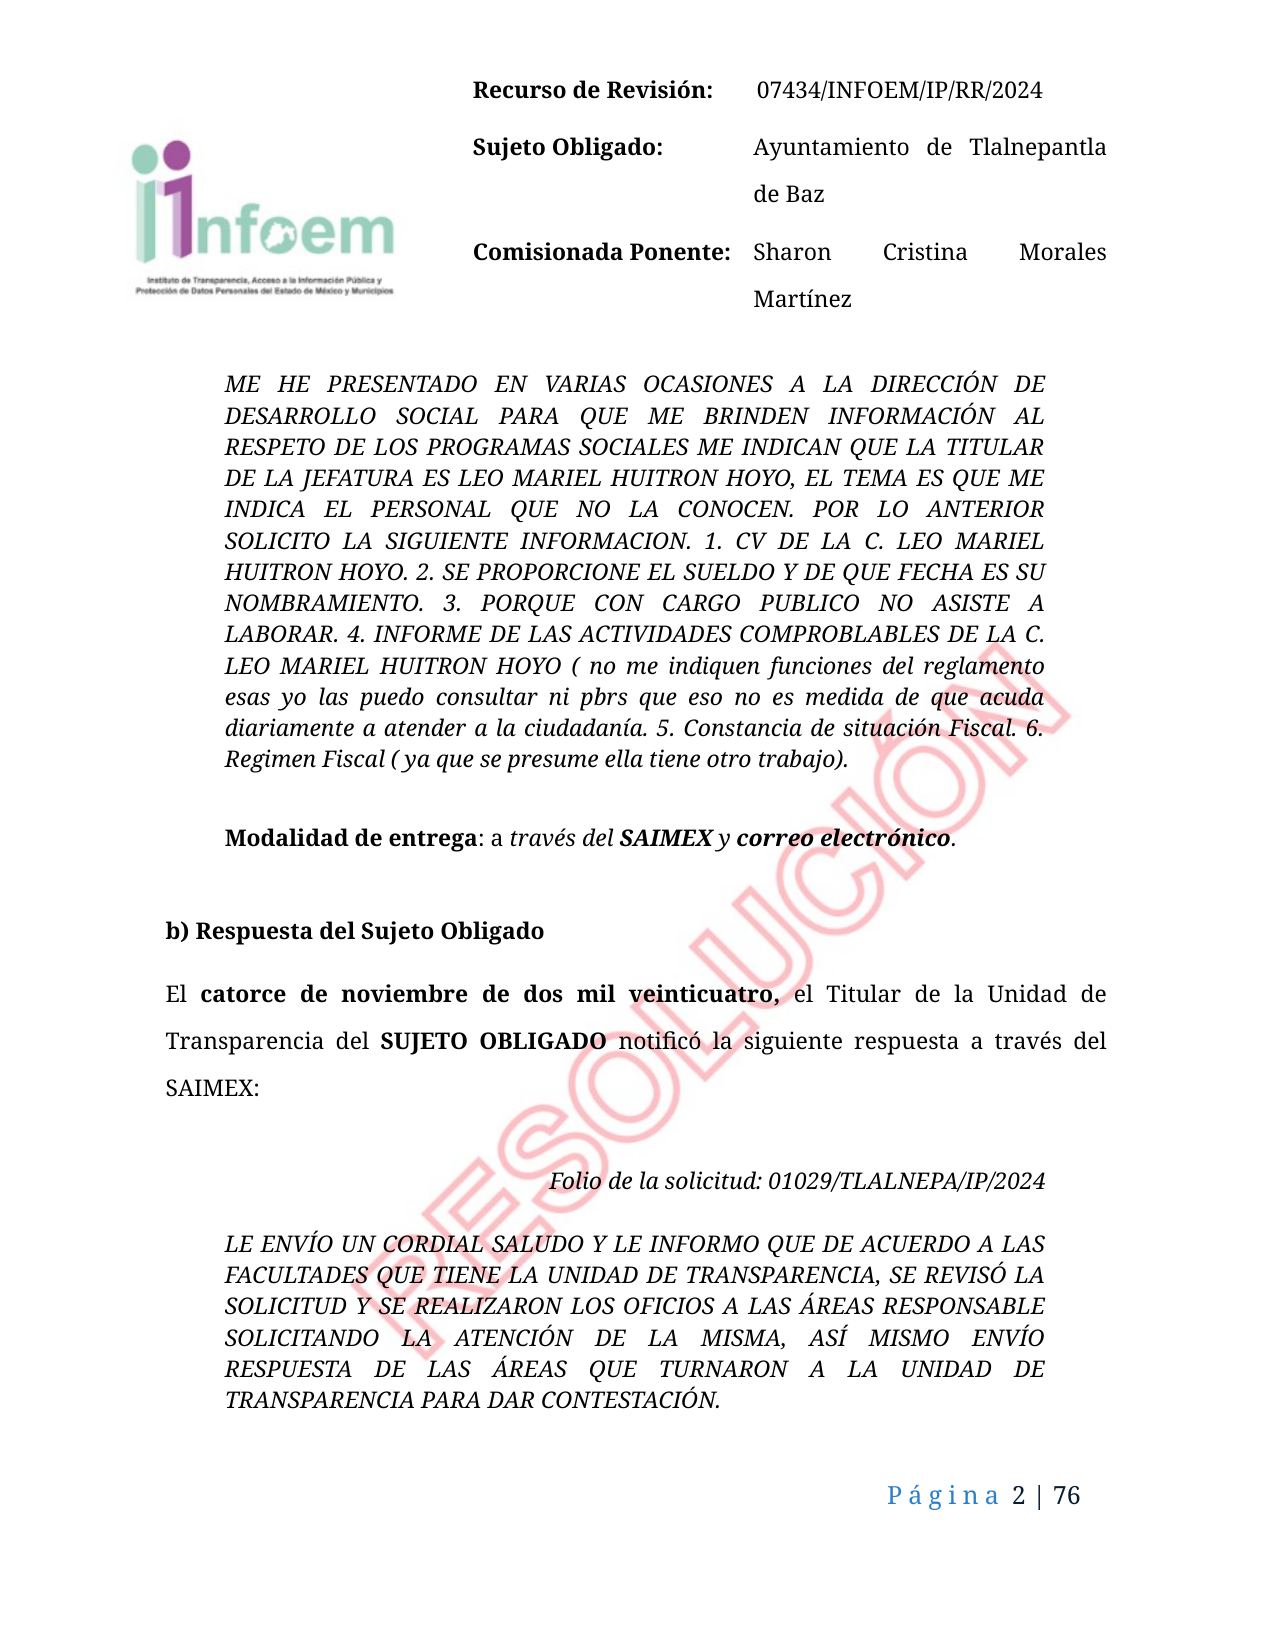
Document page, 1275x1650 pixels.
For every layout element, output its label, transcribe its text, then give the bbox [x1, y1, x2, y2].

title Folio de la solicitud: 01029/TLALNEPA/IP/2024 [224, 1165, 1048, 1196]
subtitle b) Respuesta del Sujeto Obligado [165, 915, 1107, 946]
text El catorce de noviembre de dos mil veinticuatro, el Titular de la Unidad de Transparencia del SUJETO OBLIGADO notificó la siguiente respuesta a través del SAIMEX: [165, 978, 1107, 1103]
title LE ENVÍO UN CORDIAL SALUDO Y LE INFORMO QUE DE ACUERDO A LAS FACULTADES QUE TIENE LA UNIDAD DE TRANSPARENCIA, SE REVISÓ LA SOLICITUD Y SE REALIZARON LOS OFICIOS A LAS ÁREAS RESPONSABLE SOLICITANDO LA ATENCIÓN DE LA MISMA, ASÍ MISMO ENVÍO RESPUESTA DE LAS ÁREAS QUE TURNARON A LA UNIDAD DE TRANSPARENCIA PARA DAR CONTESTACIÓN. [224, 1228, 1048, 1415]
title ME HE PRESENTADO EN VARIAS OCASIONES A LA DIRECCIÓN DE DESARROLLO SOCIAL PARA QUE ME BRINDEN INFORMACIÓN AL RESPETO DE LOS PROGRAMAS SOCIALES ME INDICAN QUE LA TITULAR DE LA JEFATURA ES LEO MARIEL HUITRON HOYO, EL TEMA ES QUE ME INDICA EL PERSONAL QUE NO LA CONOCEN. POR LO ANTERIOR SOLICITO LA SIGUIENTE INFORMACION. 1. CV DE LA C. LEO MARIEL HUITRON HOYO. 2. SE PROPORCIONE EL SUELDO Y DE QUE FECHA ES SU NOMBRAMIENTO. 3. PORQUE CON CARGO PUBLICO NO ASISTE A LABORAR. 4. INFORME DE LAS ACTIVIDADES COMPROBLABLES DE LA C. LEO MARIEL HUITRON HOYO ( no me indiquen funciones del reglamento esas yo las puedo consultar ni pbrs que eso no es medida de que acuda diariamente a atender a la ciudadanía. 5. Constancia de situación Fiscal. 6. Regimen Fiscal ( ya que se presume ella tiene otro trabajo). [224, 368, 1048, 774]
text Modalidad de entrega: a través del SAIMEX y correo electrónico. [224, 821, 1048, 853]
picture [2, 76, 1275, 1650]
